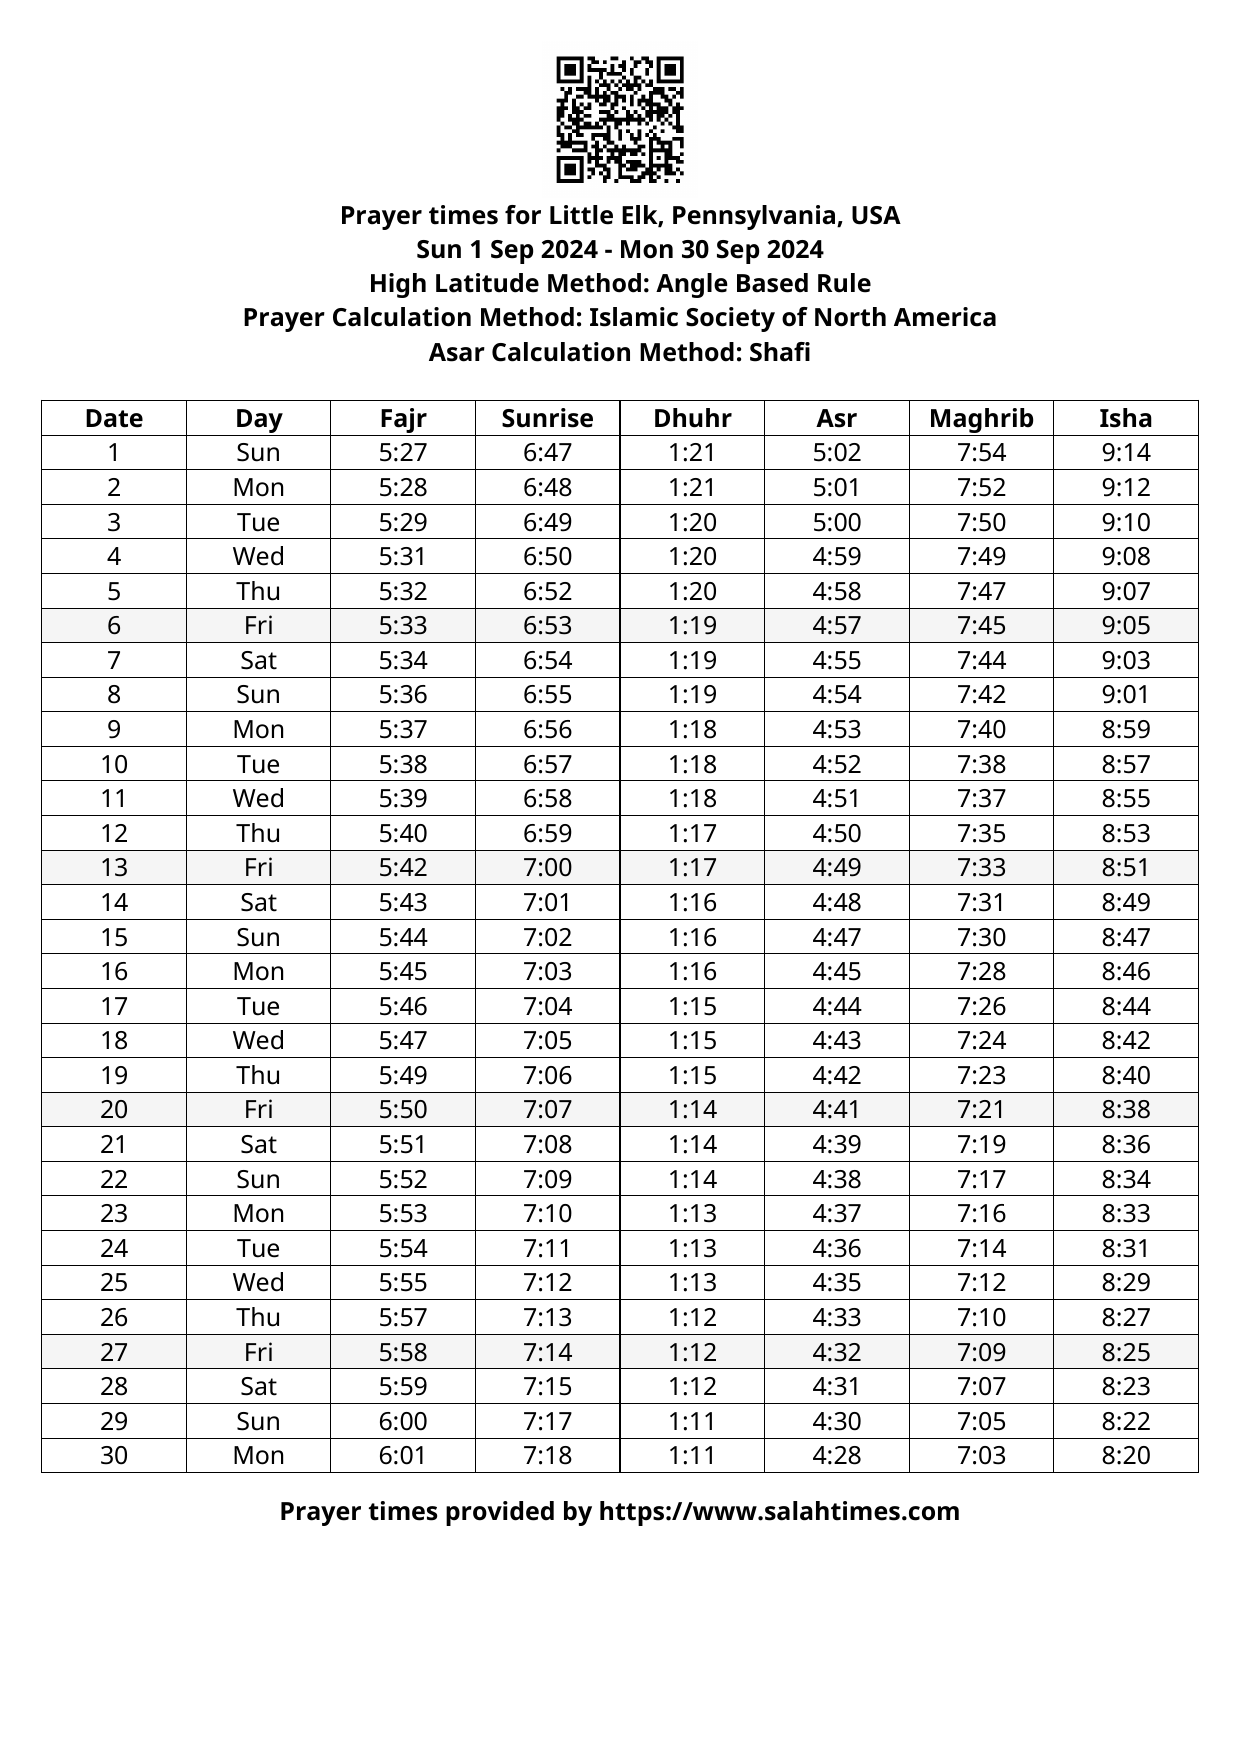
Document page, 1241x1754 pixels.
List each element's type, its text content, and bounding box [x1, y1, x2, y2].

table_cell 1:16 [621, 954, 764, 988]
table_cell 7:26 [910, 989, 1053, 1022]
table_cell 5:31 [331, 539, 475, 573]
table_cell 26 [42, 1300, 186, 1334]
table_cell Mon [187, 470, 330, 504]
table_cell Sun [187, 436, 330, 469]
table_cell 7:08 [476, 1127, 619, 1161]
table_cell 6:47 [476, 436, 619, 469]
table_cell 1:13 [621, 1266, 764, 1299]
table_cell 4:36 [765, 1231, 909, 1264]
table_cell 7:19 [910, 1127, 1053, 1161]
table_cell 4:30 [765, 1404, 909, 1437]
table_cell 1:14 [621, 1093, 764, 1126]
table_cell 7:07 [910, 1369, 1053, 1403]
table_cell 1:20 [621, 505, 764, 538]
table_cell 1:11 [621, 1439, 764, 1472]
table_cell 8:42 [1054, 1024, 1198, 1057]
table_cell 7:35 [910, 816, 1053, 849]
table_cell Fri [187, 609, 330, 642]
table_cell 7:00 [476, 851, 619, 884]
table_cell 4:53 [765, 712, 909, 746]
table_cell Thu [187, 1058, 330, 1092]
table_cell Tue [187, 1231, 330, 1264]
table_cell 5:58 [331, 1335, 475, 1368]
table_cell 6:58 [476, 781, 619, 815]
table_cell 7:40 [910, 712, 1053, 746]
table_header Isha [1054, 401, 1198, 434]
table_cell 7:45 [910, 609, 1053, 642]
table_cell 7:17 [910, 1162, 1053, 1195]
text Sun 1 Sep 2024 - Mon 30 Sep 2024 [42, 232, 1198, 266]
table_cell 21 [42, 1127, 186, 1161]
table_cell 4:59 [765, 539, 909, 573]
table_cell 5:29 [331, 505, 475, 538]
table_cell 4:32 [765, 1335, 909, 1368]
table_cell 1:18 [621, 712, 764, 746]
table_cell 7:28 [910, 954, 1053, 988]
table_cell 6:59 [476, 816, 619, 849]
table_cell 9 [42, 712, 186, 746]
table_cell 5:53 [331, 1196, 475, 1230]
table_cell 14 [42, 885, 186, 919]
table_header Date [42, 401, 186, 434]
table_cell 8:59 [1054, 712, 1198, 746]
table_cell 7:50 [910, 505, 1053, 538]
table_cell 1:21 [621, 436, 764, 469]
table_cell 7:09 [910, 1335, 1053, 1368]
table_cell 8:33 [1054, 1196, 1198, 1230]
table_cell 7:03 [910, 1439, 1053, 1472]
table_cell 5:42 [331, 851, 475, 884]
table_cell Fri [187, 1093, 330, 1126]
table_cell 4:58 [765, 574, 909, 607]
table_cell 7:38 [910, 747, 1053, 780]
table_cell 9:01 [1054, 678, 1198, 711]
table_cell Tue [187, 505, 330, 538]
table_cell 6:56 [476, 712, 619, 746]
table_cell 2 [42, 470, 186, 504]
table_cell 4:50 [765, 816, 909, 849]
picture [542, 41, 699, 198]
table_cell 7:12 [476, 1266, 619, 1299]
table_cell 11 [42, 781, 186, 815]
table_cell 4:41 [765, 1093, 909, 1126]
table_cell 4:52 [765, 747, 909, 780]
table_cell 8:49 [1054, 885, 1198, 919]
table_cell 8:51 [1054, 851, 1198, 884]
table_cell 9:07 [1054, 574, 1198, 607]
table_cell 7:10 [476, 1196, 619, 1230]
table_cell 7:04 [476, 989, 619, 1022]
table_cell 1:15 [621, 1024, 764, 1057]
table_cell 8:38 [1054, 1093, 1198, 1126]
table_cell Thu [187, 816, 330, 849]
table_cell 9:05 [1054, 609, 1198, 642]
table_cell 7:49 [910, 539, 1053, 573]
table_cell Fri [187, 1335, 330, 1368]
table_cell 7:33 [910, 851, 1053, 884]
table_cell 1:12 [621, 1335, 764, 1368]
table_cell 4:43 [765, 1024, 909, 1057]
table_cell 1:13 [621, 1231, 764, 1264]
table_cell 7:44 [910, 643, 1053, 677]
table_cell 8 [42, 678, 186, 711]
table_cell 9:08 [1054, 539, 1198, 573]
table_cell 4:51 [765, 781, 909, 815]
table_cell 6:53 [476, 609, 619, 642]
table_cell 5:55 [331, 1266, 475, 1299]
table_cell 20 [42, 1093, 186, 1126]
table_cell 4:35 [765, 1266, 909, 1299]
text High Latitude Method: Angle Based Rule [42, 266, 1198, 300]
table_cell 7:06 [476, 1058, 619, 1092]
table_cell 8:57 [1054, 747, 1198, 780]
table_cell Wed [187, 781, 330, 815]
table_cell 19 [42, 1058, 186, 1092]
table_cell 7:42 [910, 678, 1053, 711]
table_cell 1:18 [621, 747, 764, 780]
table_cell Mon [187, 1196, 330, 1230]
table_cell Sun [187, 1162, 330, 1195]
table_cell 5:33 [331, 609, 475, 642]
table_cell Mon [187, 954, 330, 988]
table_cell 6:00 [331, 1404, 475, 1437]
table_cell 4 [42, 539, 186, 573]
table_cell 1:12 [621, 1300, 764, 1334]
text Prayer Calculation Method: Islamic Society of North America [42, 300, 1198, 334]
table_cell 1:14 [621, 1127, 764, 1161]
table_cell 5:44 [331, 920, 475, 953]
table_cell 1:11 [621, 1404, 764, 1437]
table_cell 4:39 [765, 1127, 909, 1161]
table_cell 5:28 [331, 470, 475, 504]
table_header Sunrise [476, 401, 619, 434]
table_cell Fri [187, 851, 330, 884]
table_cell 7 [42, 643, 186, 677]
table_cell 29 [42, 1404, 186, 1437]
table_cell 5:00 [765, 505, 909, 538]
table_cell 7:31 [910, 885, 1053, 919]
text Asar Calculation Method: Shafi [42, 334, 1198, 368]
table_cell 7:10 [910, 1300, 1053, 1334]
table_cell 5:38 [331, 747, 475, 780]
table_cell 5:45 [331, 954, 475, 988]
table_cell 7:37 [910, 781, 1053, 815]
table_cell 8:46 [1054, 954, 1198, 988]
table_cell 16 [42, 954, 186, 988]
table_cell 4:55 [765, 643, 909, 677]
table_cell 7:07 [476, 1093, 619, 1126]
table_cell 7:47 [910, 574, 1053, 607]
table_cell 15 [42, 920, 186, 953]
table_cell 30 [42, 1439, 186, 1472]
table_cell 7:30 [910, 920, 1053, 953]
table_cell Mon [187, 1439, 330, 1472]
table_cell 7:14 [910, 1231, 1053, 1264]
table_cell 8:22 [1054, 1404, 1198, 1437]
table_cell 1:16 [621, 885, 764, 919]
table_cell Sat [187, 643, 330, 677]
table_cell 24 [42, 1231, 186, 1264]
table_cell 5:51 [331, 1127, 475, 1161]
table_cell 4:33 [765, 1300, 909, 1334]
table_cell 3 [42, 505, 186, 538]
table_cell 1:14 [621, 1162, 764, 1195]
table_cell 7:13 [476, 1300, 619, 1334]
table_cell 12 [42, 816, 186, 849]
text Prayer times for Little Elk, Pennsylvania, USA [42, 198, 1198, 232]
table_header Maghrib [910, 401, 1053, 434]
table_cell 8:44 [1054, 989, 1198, 1022]
table_cell 7:17 [476, 1404, 619, 1437]
table_cell 5:40 [331, 816, 475, 849]
table_cell 6 [42, 609, 186, 642]
table_cell Sat [187, 1127, 330, 1161]
table_cell 5:47 [331, 1024, 475, 1057]
table_cell 4:37 [765, 1196, 909, 1230]
table_header Day [187, 401, 330, 434]
table_cell 6:54 [476, 643, 619, 677]
table_cell 7:03 [476, 954, 619, 988]
table_cell 17 [42, 989, 186, 1022]
table_cell 8:29 [1054, 1266, 1198, 1299]
table_cell 4:54 [765, 678, 909, 711]
table_cell Tue [187, 989, 330, 1022]
table_cell 7:05 [910, 1404, 1053, 1437]
table_cell 10 [42, 747, 186, 780]
table_cell 9:10 [1054, 505, 1198, 538]
table_cell 7:54 [910, 436, 1053, 469]
table_cell 5:57 [331, 1300, 475, 1334]
table_cell 5:50 [331, 1093, 475, 1126]
table_cell 7:02 [476, 920, 619, 953]
table_cell 7:14 [476, 1335, 619, 1368]
table_cell 8:27 [1054, 1300, 1198, 1334]
table_cell 1:19 [621, 643, 764, 677]
table_cell 8:31 [1054, 1231, 1198, 1264]
table_cell 1:15 [621, 989, 764, 1022]
table_cell Wed [187, 539, 330, 573]
table_cell 4:38 [765, 1162, 909, 1195]
table_cell Mon [187, 712, 330, 746]
table_cell 18 [42, 1024, 186, 1057]
table_cell 1 [42, 436, 186, 469]
table_cell 5:37 [331, 712, 475, 746]
table_cell 4:49 [765, 851, 909, 884]
table_header Dhuhr [621, 401, 764, 434]
table_cell 8:20 [1054, 1439, 1198, 1472]
table_cell Tue [187, 747, 330, 780]
table_cell 1:13 [621, 1196, 764, 1230]
table_cell 1:16 [621, 920, 764, 953]
table_cell 27 [42, 1335, 186, 1368]
table_cell 7:11 [476, 1231, 619, 1264]
table_cell Wed [187, 1266, 330, 1299]
table_cell 8:23 [1054, 1369, 1198, 1403]
table_cell Thu [187, 574, 330, 607]
table_cell 28 [42, 1369, 186, 1403]
table_cell 5:43 [331, 885, 475, 919]
table_cell 5:34 [331, 643, 475, 677]
table_cell 9:03 [1054, 643, 1198, 677]
table_cell Sun [187, 678, 330, 711]
table_cell 6:48 [476, 470, 619, 504]
table_cell 5:46 [331, 989, 475, 1022]
table_cell 1:20 [621, 574, 764, 607]
table_cell 13 [42, 851, 186, 884]
table_cell 5:39 [331, 781, 475, 815]
table_header Fajr [331, 401, 475, 434]
table_cell 7:16 [910, 1196, 1053, 1230]
table_cell 7:24 [910, 1024, 1053, 1057]
table_cell 4:31 [765, 1369, 909, 1403]
table_cell 7:52 [910, 470, 1053, 504]
table_cell 6:52 [476, 574, 619, 607]
table_cell 4:57 [765, 609, 909, 642]
table_cell 5:32 [331, 574, 475, 607]
table_cell 7:15 [476, 1369, 619, 1403]
table_header Asr [765, 401, 909, 434]
table_cell Sun [187, 920, 330, 953]
table_cell 9:14 [1054, 436, 1198, 469]
table_cell Sat [187, 1369, 330, 1403]
table_cell 8:40 [1054, 1058, 1198, 1092]
table_cell 1:19 [621, 678, 764, 711]
table_cell 1:18 [621, 781, 764, 815]
table_cell 4:45 [765, 954, 909, 988]
table_cell 5:01 [765, 470, 909, 504]
table_cell 4:47 [765, 920, 909, 953]
table_cell 25 [42, 1266, 186, 1299]
table_cell 8:53 [1054, 816, 1198, 849]
table_cell 7:01 [476, 885, 619, 919]
table_cell 6:49 [476, 505, 619, 538]
table_cell 5:59 [331, 1369, 475, 1403]
table_cell 7:09 [476, 1162, 619, 1195]
table_cell 6:55 [476, 678, 619, 711]
table_cell 1:20 [621, 539, 764, 573]
table_cell 5:36 [331, 678, 475, 711]
table_cell 8:55 [1054, 781, 1198, 815]
table_cell 1:19 [621, 609, 764, 642]
table_cell 5:49 [331, 1058, 475, 1092]
table_cell 4:28 [765, 1439, 909, 1472]
table_cell 6:01 [331, 1439, 475, 1472]
table_cell 8:47 [1054, 920, 1198, 953]
table_cell 8:34 [1054, 1162, 1198, 1195]
table_cell 8:36 [1054, 1127, 1198, 1161]
table_cell 5:27 [331, 436, 475, 469]
table_cell 7:05 [476, 1024, 619, 1057]
table_cell 7:18 [476, 1439, 619, 1472]
table_cell 1:17 [621, 851, 764, 884]
table_cell 6:57 [476, 747, 619, 780]
table_cell 1:17 [621, 816, 764, 849]
table_cell 7:21 [910, 1093, 1053, 1126]
table_cell 7:12 [910, 1266, 1053, 1299]
table_cell Wed [187, 1024, 330, 1057]
table_cell 1:15 [621, 1058, 764, 1092]
table_cell 23 [42, 1196, 186, 1230]
table_cell Sat [187, 885, 330, 919]
table_cell 7:23 [910, 1058, 1053, 1092]
text Prayer times provided by https://www.salahtimes.com [42, 1494, 1198, 1528]
table_cell Sun [187, 1404, 330, 1437]
table_cell 6:50 [476, 539, 619, 573]
table_cell 8:25 [1054, 1335, 1198, 1368]
table_cell 5:54 [331, 1231, 475, 1264]
table_cell 9:12 [1054, 470, 1198, 504]
table_cell Thu [187, 1300, 330, 1334]
table_cell 4:48 [765, 885, 909, 919]
table_cell 22 [42, 1162, 186, 1195]
table_cell 4:44 [765, 989, 909, 1022]
table_cell 5 [42, 574, 186, 607]
table_cell 5:02 [765, 436, 909, 469]
table_cell 1:12 [621, 1369, 764, 1403]
table_cell 4:42 [765, 1058, 909, 1092]
table_cell 1:21 [621, 470, 764, 504]
table_cell 5:52 [331, 1162, 475, 1195]
